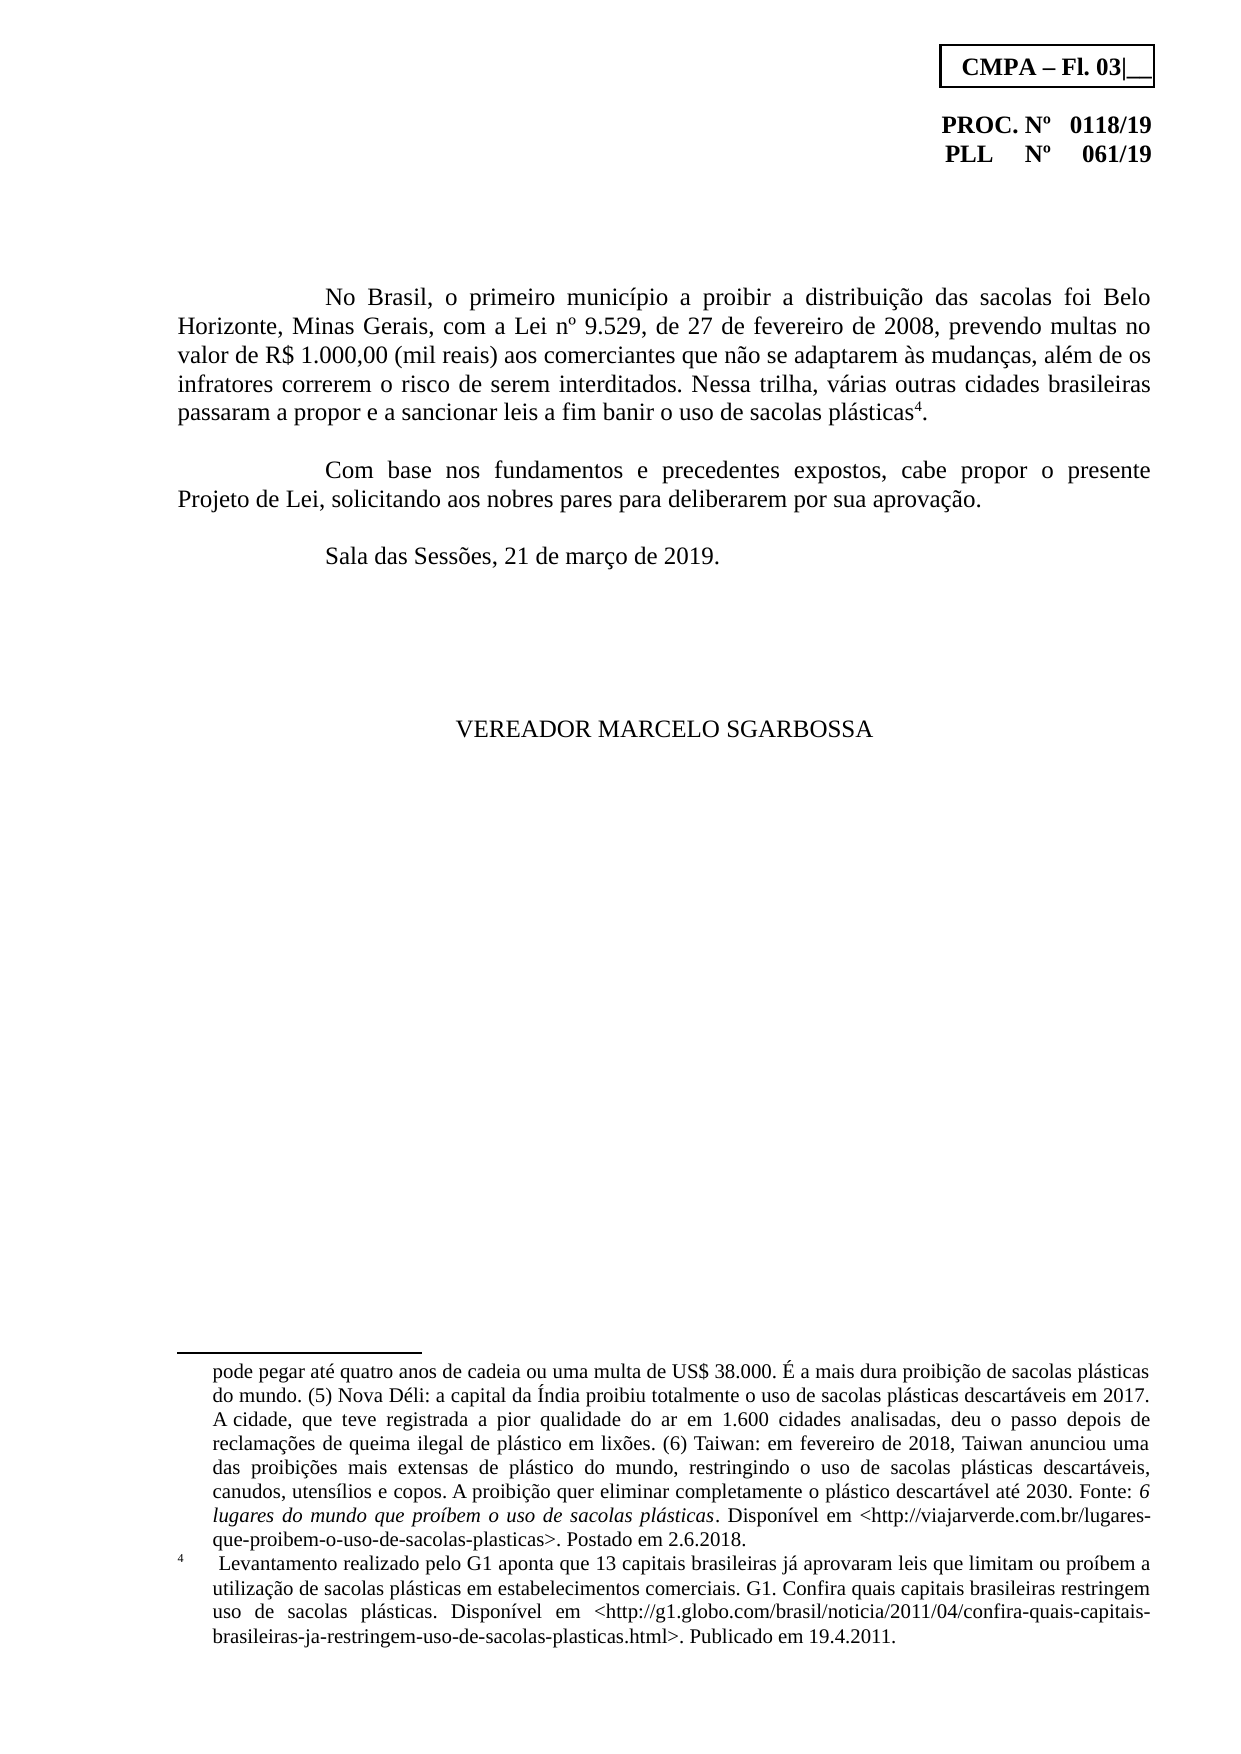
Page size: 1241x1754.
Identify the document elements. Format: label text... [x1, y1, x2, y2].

text VEREADOR MARCELO SGARBOSSA [177, 714, 1152, 742]
text Sala das Sessões, 21 de março de 2019. [177, 541, 1152, 570]
text No Brasil, o primeiro município a proibir a distribuição das sacolas foi Belo Horizonte, Minas Gerais, com a Lei nº 9.529, de 27 de fevereiro de 2008, prevendo multas no valor de R$ 1.000,00 (mil reais) aos comerciantes que não se adaptarem às mudanças, além de os infratores correrem o risco de serem interditados. Nessa trilha, várias outras cidades brasileiras passaram a propor e a sancionar leis a fim banir o uso de sacolas plásticas. [177, 282, 1152, 426]
text Com base nos fundamentos e precedentes expostos, cabe propor o presente Projeto de Lei, solicitando aos nobres pares para deliberarem por sua aprovação. [177, 455, 1152, 512]
